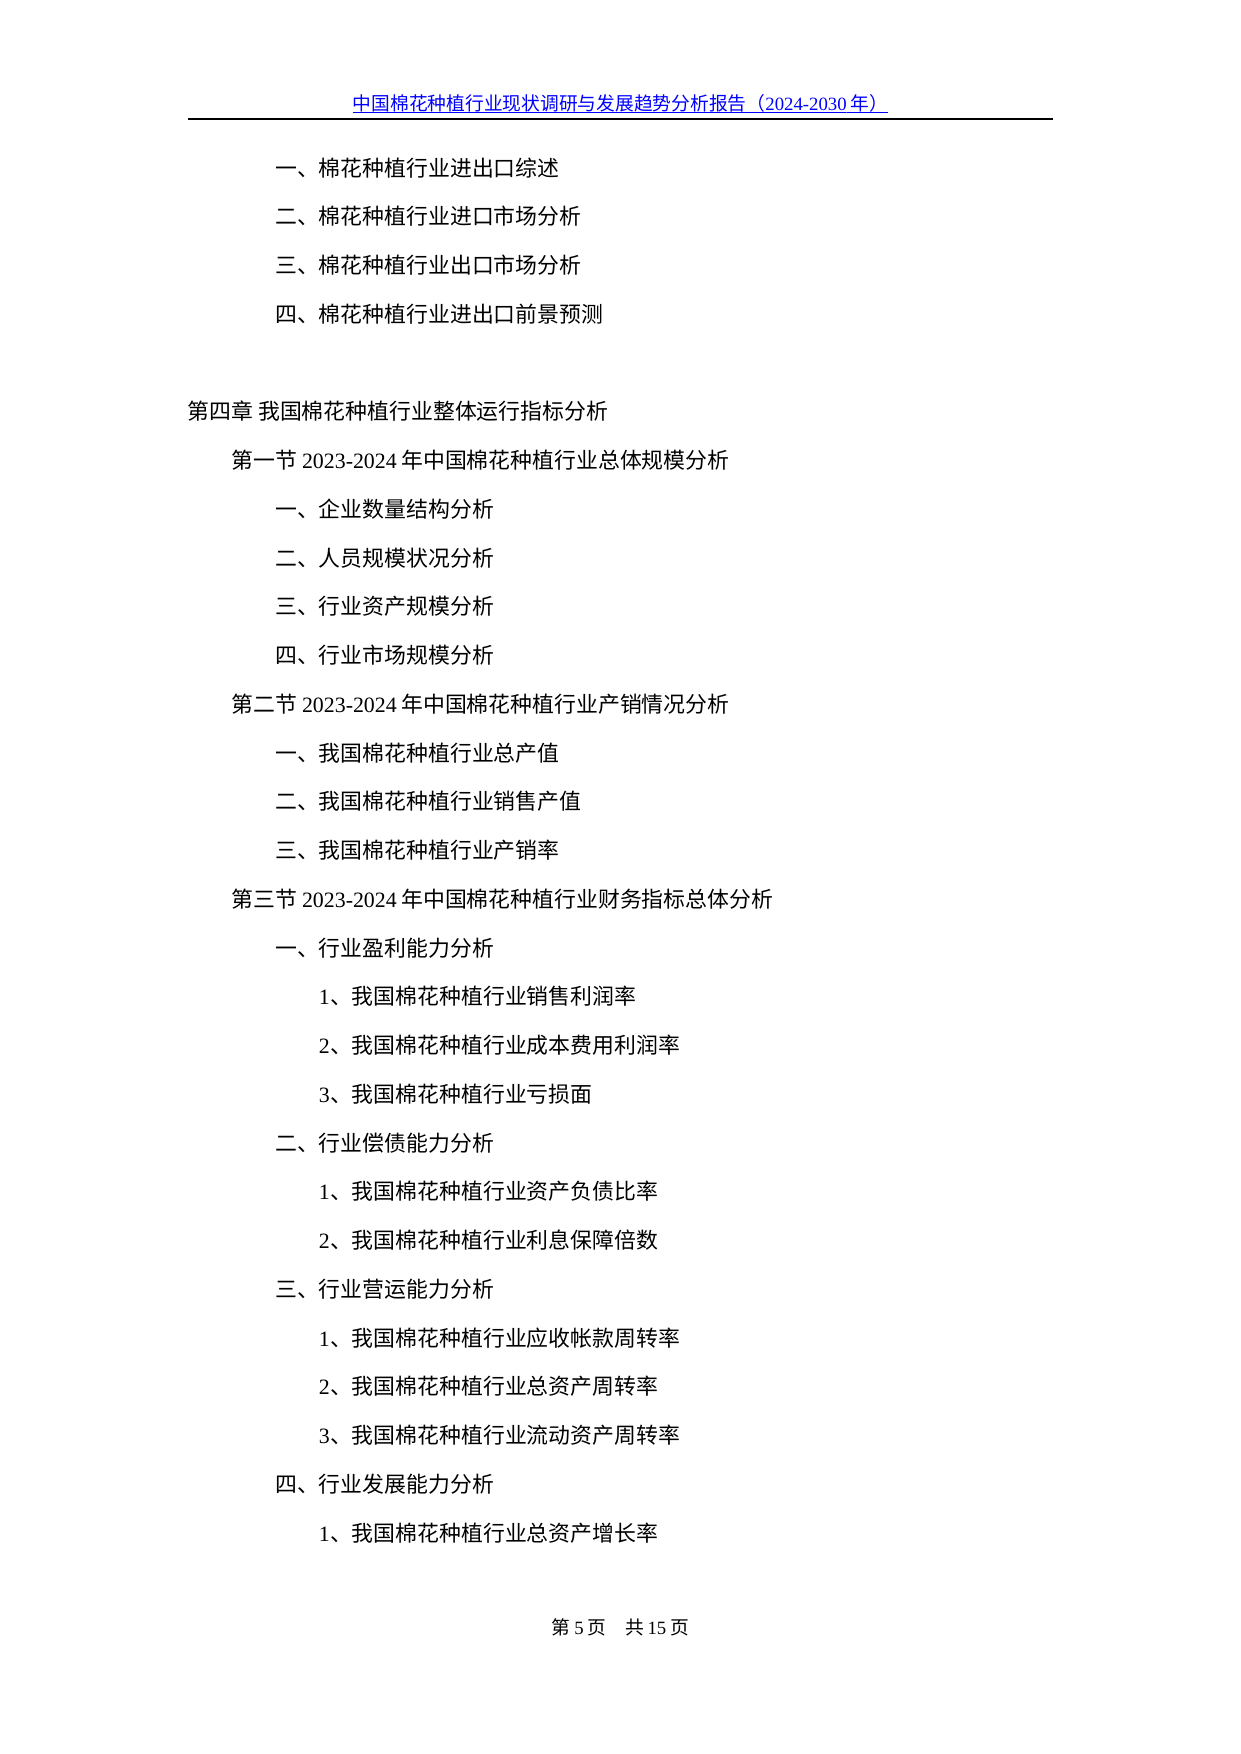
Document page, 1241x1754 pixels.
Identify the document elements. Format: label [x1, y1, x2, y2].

text [187, 150, 1053, 1548]
